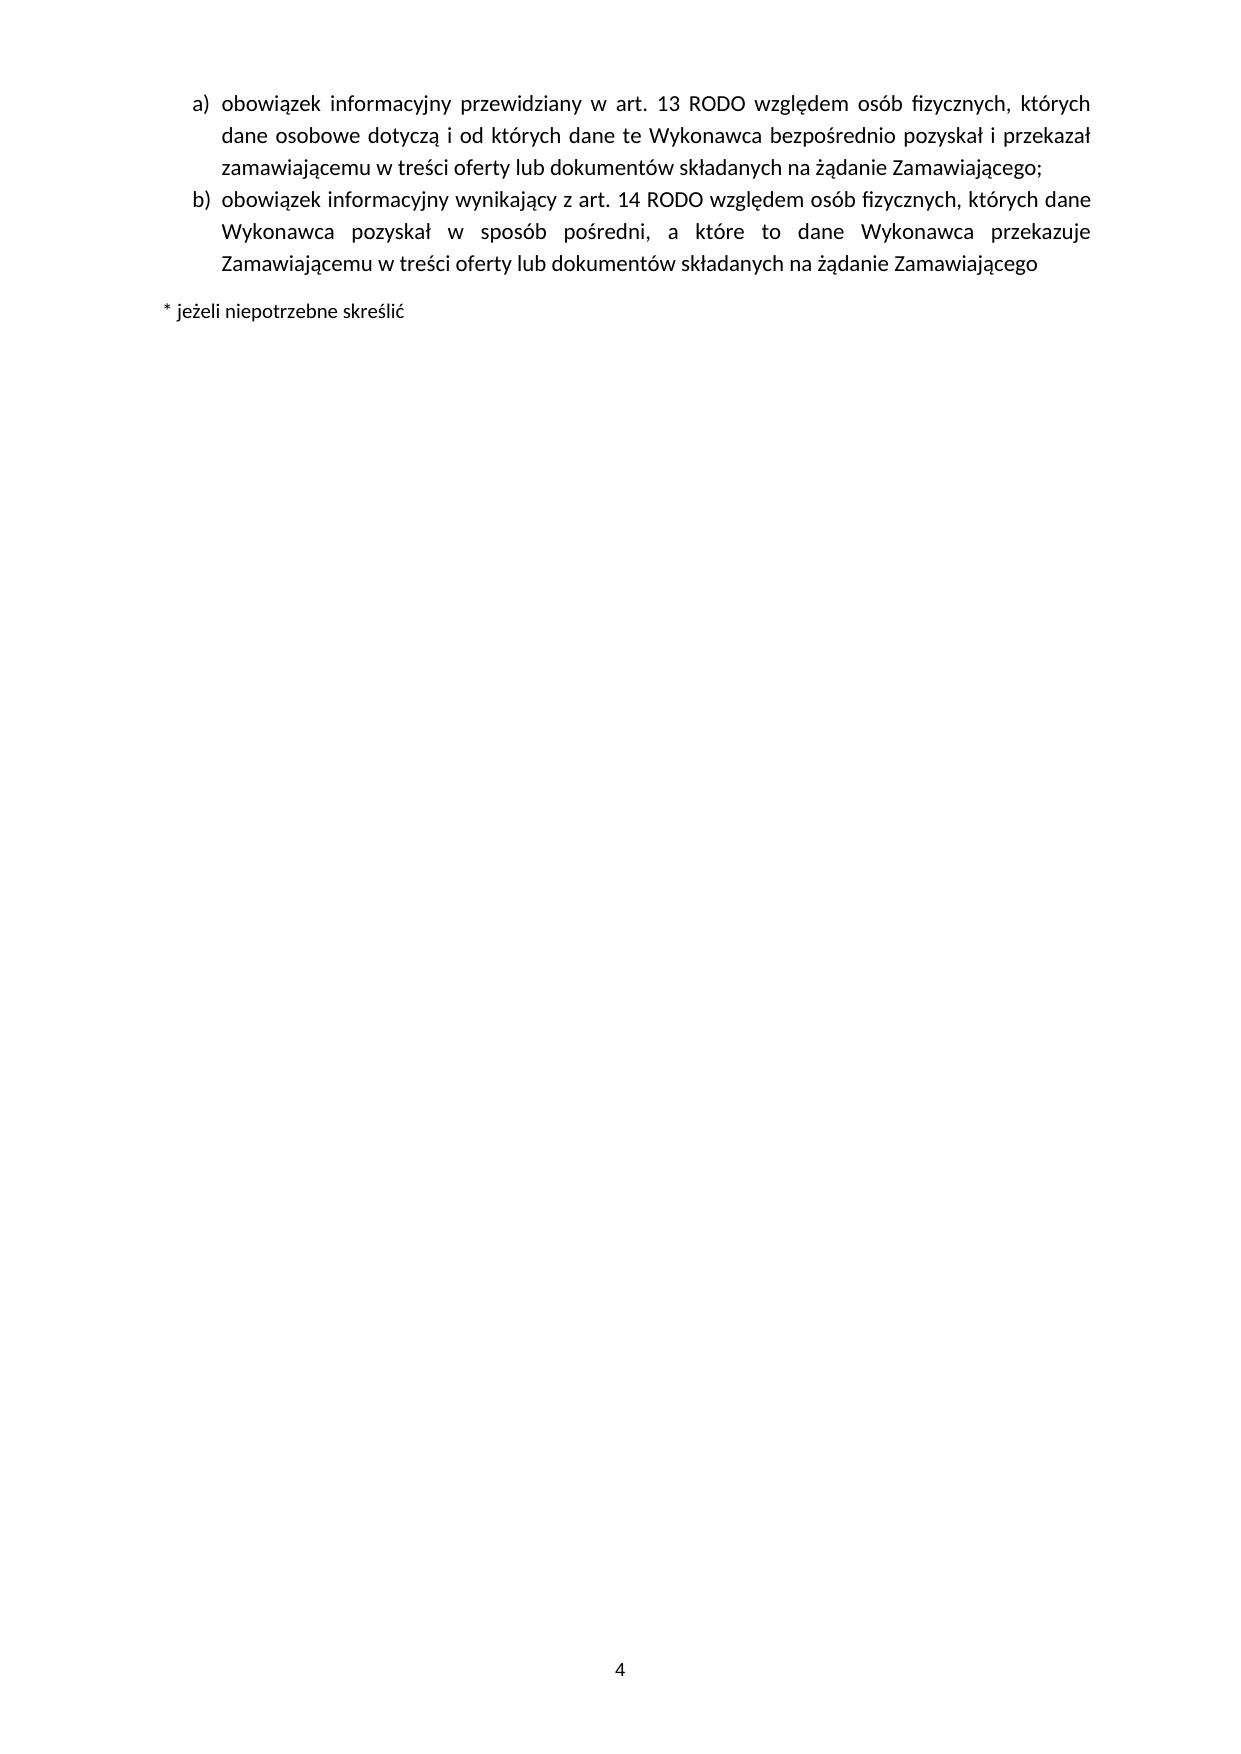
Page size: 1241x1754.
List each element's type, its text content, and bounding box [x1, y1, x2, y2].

text a) obowiązek informacyjny przewidziany w art. 13 RODO względem osób fizycznych, których dane osobowe dotyczą i od których dane te Wykonawca bezpośrednio pozyskał i przekazał zamawiającemu w treści oferty lub dokumentów składanych na żądanie Zamawiającego; [192, 89, 1093, 181]
text b) obowiązek informacyjny wynikający z art. 14 RODO względem osób fizycznych, których dane Wykonawca pozyskał w sposób pośredni, a które to dane Wykonawca przekazuje Zamawiającemu w treści oferty lub dokumentów składanych na żądanie Zamawiającego [192, 185, 1093, 278]
text * jeżeli niepotrzebne skreślić [148, 298, 1093, 324]
